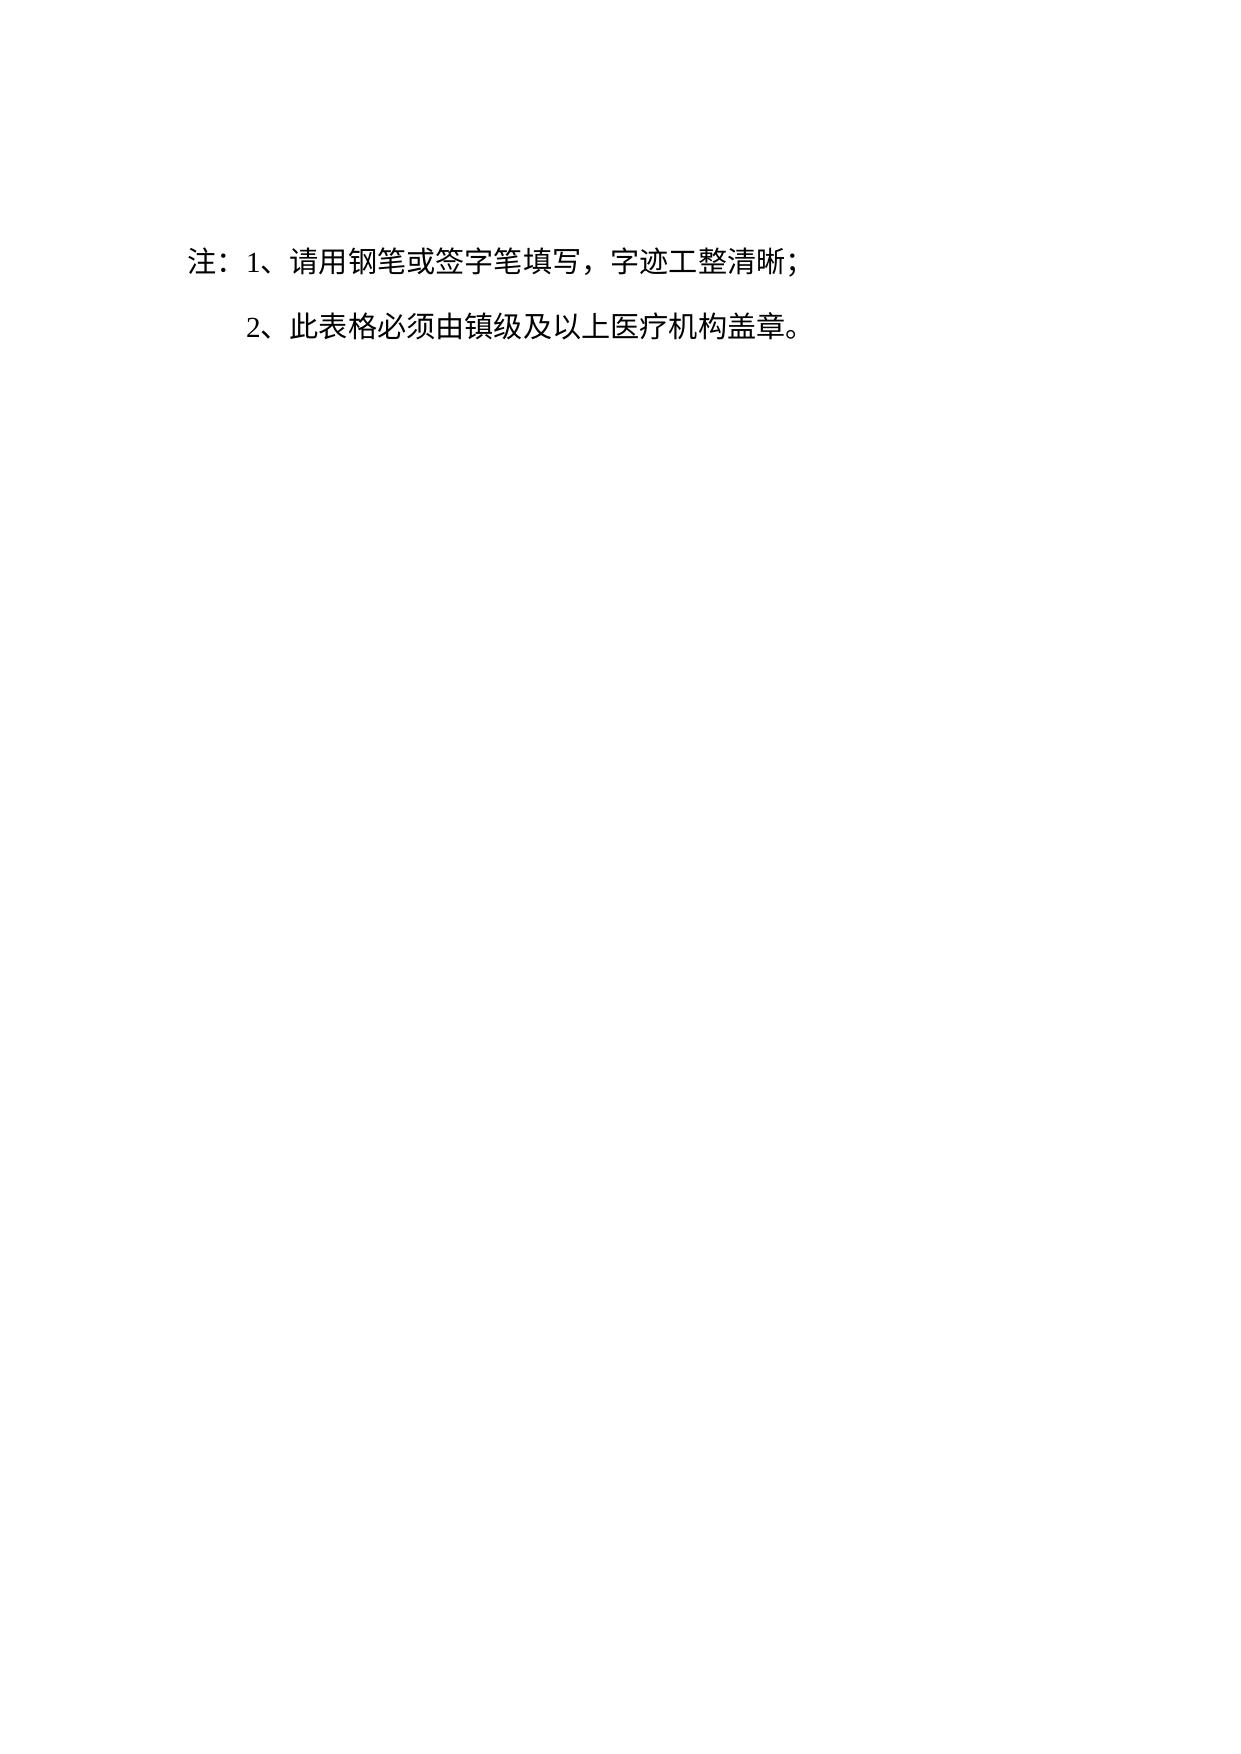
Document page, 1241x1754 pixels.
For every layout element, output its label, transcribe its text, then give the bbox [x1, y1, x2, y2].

text 2、此表格必须由镇级及以上医疗机构盖章。 [187, 292, 1053, 357]
text 注：1、请用钢笔或签字笔填写，字迹工整清晰； [187, 227, 1053, 292]
